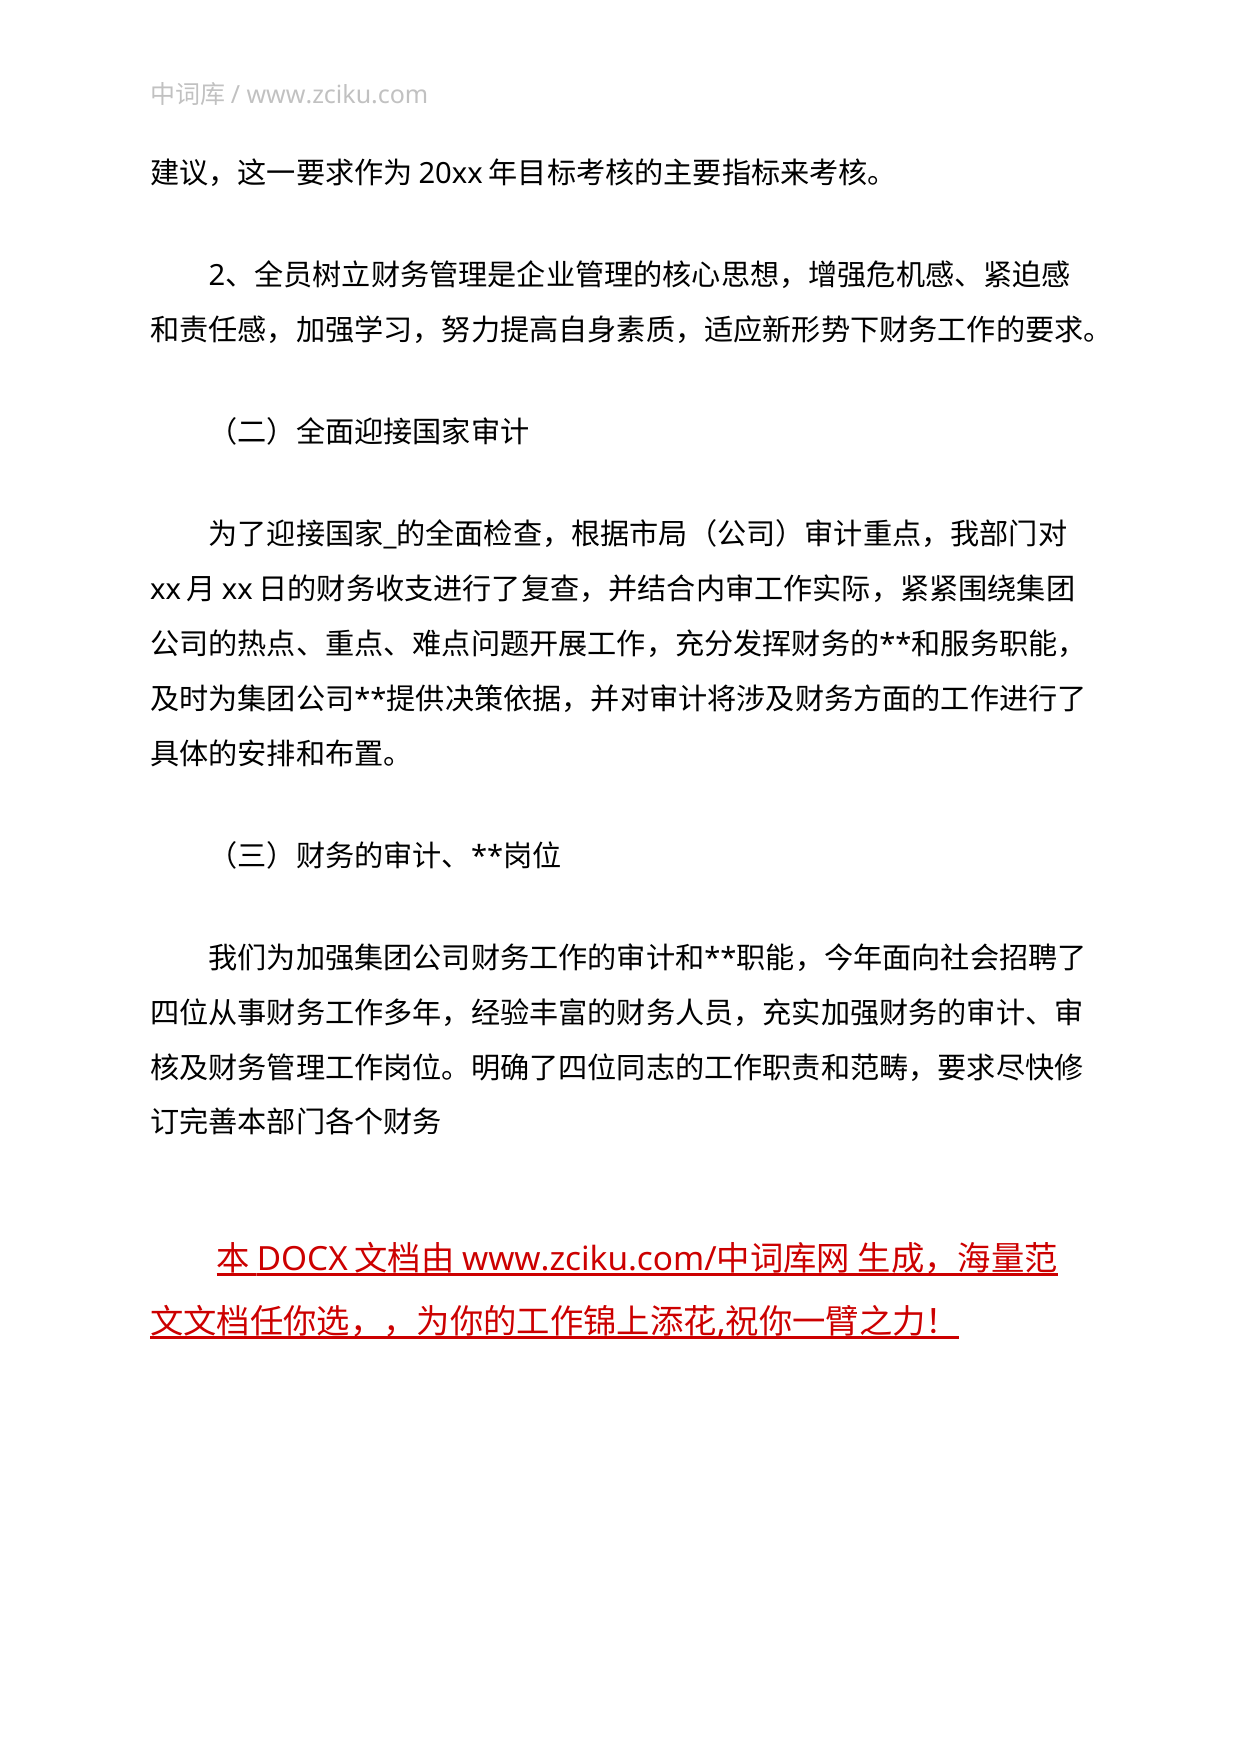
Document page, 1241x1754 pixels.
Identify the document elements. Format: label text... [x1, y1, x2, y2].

text （二）全面迎接国家审计 [150, 409, 1090, 451]
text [150, 150, 1090, 192]
text 我们为加强集团公司财务工作的审计和**职能，今年面向社会招聘了四位从事财务工作多年，经验丰富的财务人员，充实加强财务的审计、审核及财务管理工作岗位。明确了四位同志的工作职责和范畴，要求尽快修订完善本部门各个财务 [150, 934, 1090, 1141]
text （三）财务的审计、**岗位 [150, 832, 1090, 875]
text 2、全员树立财务管理是企业管理的核心思想，增强危机感、紧迫感和责任感，加强学习，努力提高自身素质，适应新形势下财务工作的要求。 [150, 252, 1090, 349]
text 为了迎接国家_的全面检查，根据市局（公司）审计重点，我部门对xx月xx日的财务收支进行了复查，并结合内审工作实际，紧紧围绕集团公司的热点、重点、难点问题开展工作，充分发挥财务的**和服务职能，及时为集团公司**提供决策依据，并对审计将涉及财务方面的工作进行了具体的安排和布置。 [150, 511, 1090, 773]
text 本DOCX文档由 www.zciku.com/中词库网 生成，海量范文文档任你选，，为你的工作锦上添花,祝你一臂之力！ [150, 1232, 1090, 1343]
